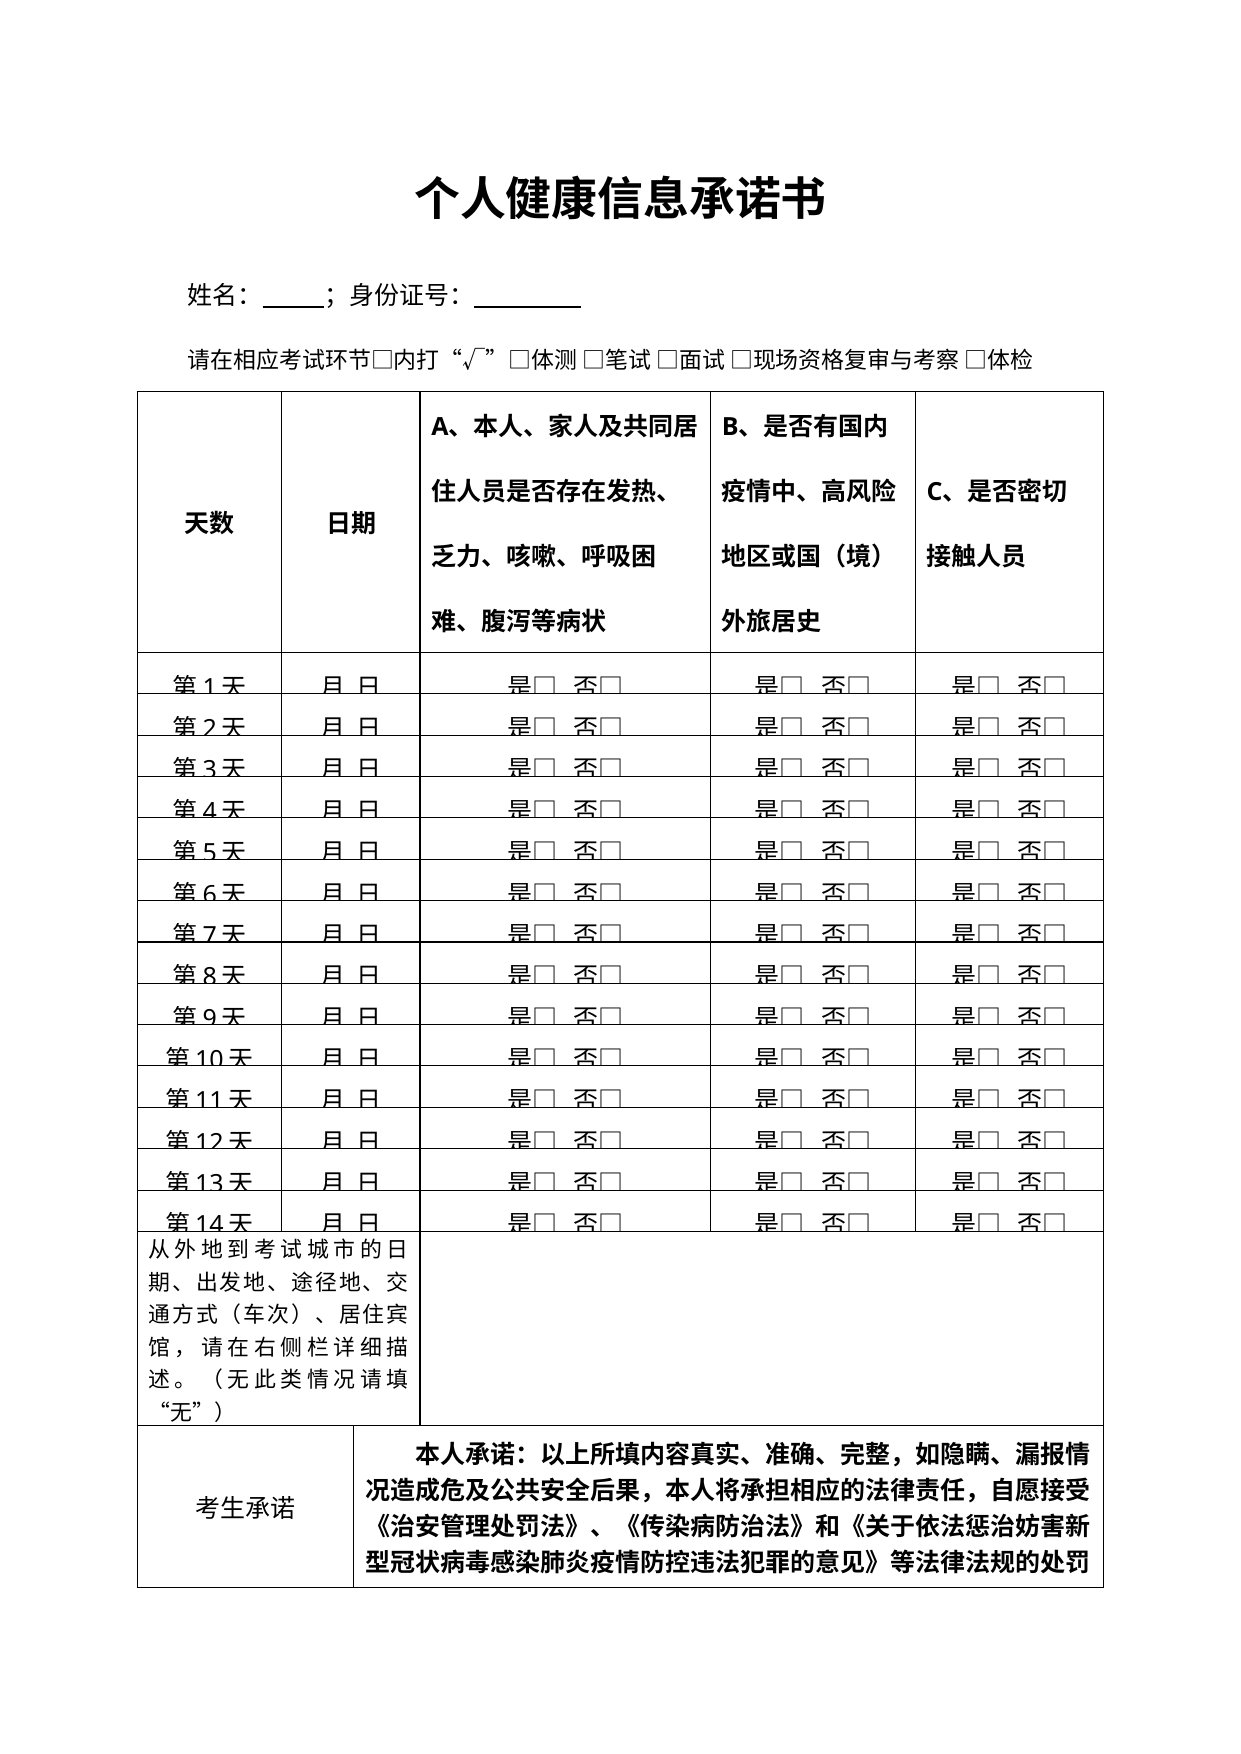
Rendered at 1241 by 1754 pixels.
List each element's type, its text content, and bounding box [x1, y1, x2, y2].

table_cell 第2天 [138, 694, 281, 734]
table_cell 从外地到考试城市的日期、出发地、途径地、交通方式（车次）、居住宾馆，请在右侧栏详细描述。（无此类情况请填“无”） [138, 1232, 419, 1425]
table_cell 是□ 否□ [421, 777, 710, 817]
table_cell 是□ 否□ [916, 1066, 1103, 1107]
table_cell 第13天 [138, 1149, 281, 1189]
table_cell 是□ 否□ [421, 1108, 710, 1148]
table_cell 第9天 [138, 984, 281, 1024]
table_cell 是□ 否□ [916, 777, 1103, 817]
table_cell 月 日 [282, 1191, 419, 1231]
table_header 日期 [282, 392, 419, 652]
table_cell 月 日 [282, 694, 419, 734]
table_cell 是□ 否□ [916, 1191, 1103, 1231]
table_cell 是□ 否□ [421, 653, 710, 693]
table_cell 是□ 否□ [421, 1025, 710, 1065]
table_cell 是□ 否□ [421, 818, 710, 859]
table_cell [421, 1232, 1103, 1425]
table_cell 是□ 否□ [711, 818, 915, 859]
table_cell 是□ 否□ [916, 1108, 1103, 1148]
table_cell 是□ 否□ [711, 901, 915, 941]
table_cell 第11天 [138, 1066, 281, 1107]
table_cell 是□ 否□ [711, 653, 915, 693]
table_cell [354, 1426, 1103, 1587]
table_cell 是□ 否□ [711, 736, 915, 776]
table_cell 第8天 [138, 943, 281, 983]
text 姓名： ；身份证号： [187, 261, 1053, 326]
table_cell 是□ 否□ [421, 1149, 710, 1189]
table_cell 月 日 [282, 653, 419, 693]
table_cell 第1天 [138, 653, 281, 693]
table_cell 月 日 [282, 984, 419, 1024]
table_cell 第6天 [138, 860, 281, 900]
table_cell 是□ 否□ [916, 1025, 1103, 1065]
table_cell 是□ 否□ [421, 860, 710, 900]
table_cell 是□ 否□ [711, 984, 915, 1024]
table_cell 是□ 否□ [711, 1066, 915, 1107]
table_cell 考生承诺 [138, 1426, 353, 1587]
table_cell 是□ 否□ [421, 943, 710, 983]
table_cell 是□ 否□ [421, 901, 710, 941]
table_cell 是□ 否□ [711, 777, 915, 817]
table_cell 月 日 [282, 818, 419, 859]
table_cell 第10天 [138, 1025, 281, 1065]
table_cell 是□ 否□ [421, 1066, 710, 1107]
table_cell 月 日 [282, 860, 419, 900]
table_cell 月 日 [282, 777, 419, 817]
table_cell 月 日 [282, 943, 419, 983]
table_header A、本人、家人及共同居住人员是否存在发热、乏力、咳嗽、呼吸困难、腹泻等病状 [421, 392, 710, 652]
table_cell 第5天 [138, 818, 281, 859]
table_cell 月 日 [282, 736, 419, 776]
table_cell 第4天 [138, 777, 281, 817]
table_cell 是□ 否□ [711, 694, 915, 734]
table_header B、是否有国内疫情中、高风险地区或国（境）外旅居史 [711, 392, 915, 652]
table_cell 月 日 [282, 1108, 419, 1148]
table_cell 是□ 否□ [711, 943, 915, 983]
table_cell 是□ 否□ [421, 694, 710, 734]
table_header C、是否密切接触人员 [916, 392, 1103, 652]
table_cell 是□ 否□ [916, 984, 1103, 1024]
table_cell 月 日 [282, 1066, 419, 1107]
table_cell 是□ 否□ [916, 818, 1103, 859]
table_cell 是□ 否□ [711, 1108, 915, 1148]
table_cell 月 日 [282, 901, 419, 941]
table_cell 是□ 否□ [711, 1149, 915, 1189]
table_cell 是□ 否□ [916, 694, 1103, 734]
table_cell 是□ 否□ [421, 736, 710, 776]
table_cell 是□ 否□ [916, 943, 1103, 983]
table_header 天数 [138, 392, 281, 652]
table_cell 月 日 [282, 1025, 419, 1065]
table_cell 是□ 否□ [916, 860, 1103, 900]
text 请在相应考试环节□内打“√”□体测 □笔试 □面试 □现场资格复审与考察 □体检 [187, 326, 1053, 391]
table_cell 第3天 [138, 736, 281, 776]
table_cell 第12天 [138, 1108, 281, 1148]
table_cell 第7天 [138, 901, 281, 941]
table_cell 是□ 否□ [421, 984, 710, 1024]
table_cell 是□ 否□ [916, 901, 1103, 941]
table_cell 月 日 [282, 1149, 419, 1189]
table_cell 第14天 [138, 1191, 281, 1231]
table_cell 是□ 否□ [711, 860, 915, 900]
table_cell 是□ 否□ [421, 1191, 710, 1231]
table_cell 是□ 否□ [916, 1149, 1103, 1189]
table_cell 是□ 否□ [711, 1191, 915, 1231]
table_cell 是□ 否□ [916, 653, 1103, 693]
text 个人健康信息承诺书 [187, 162, 1053, 228]
table_cell 是□ 否□ [916, 736, 1103, 776]
table_cell 是□ 否□ [711, 1025, 915, 1065]
